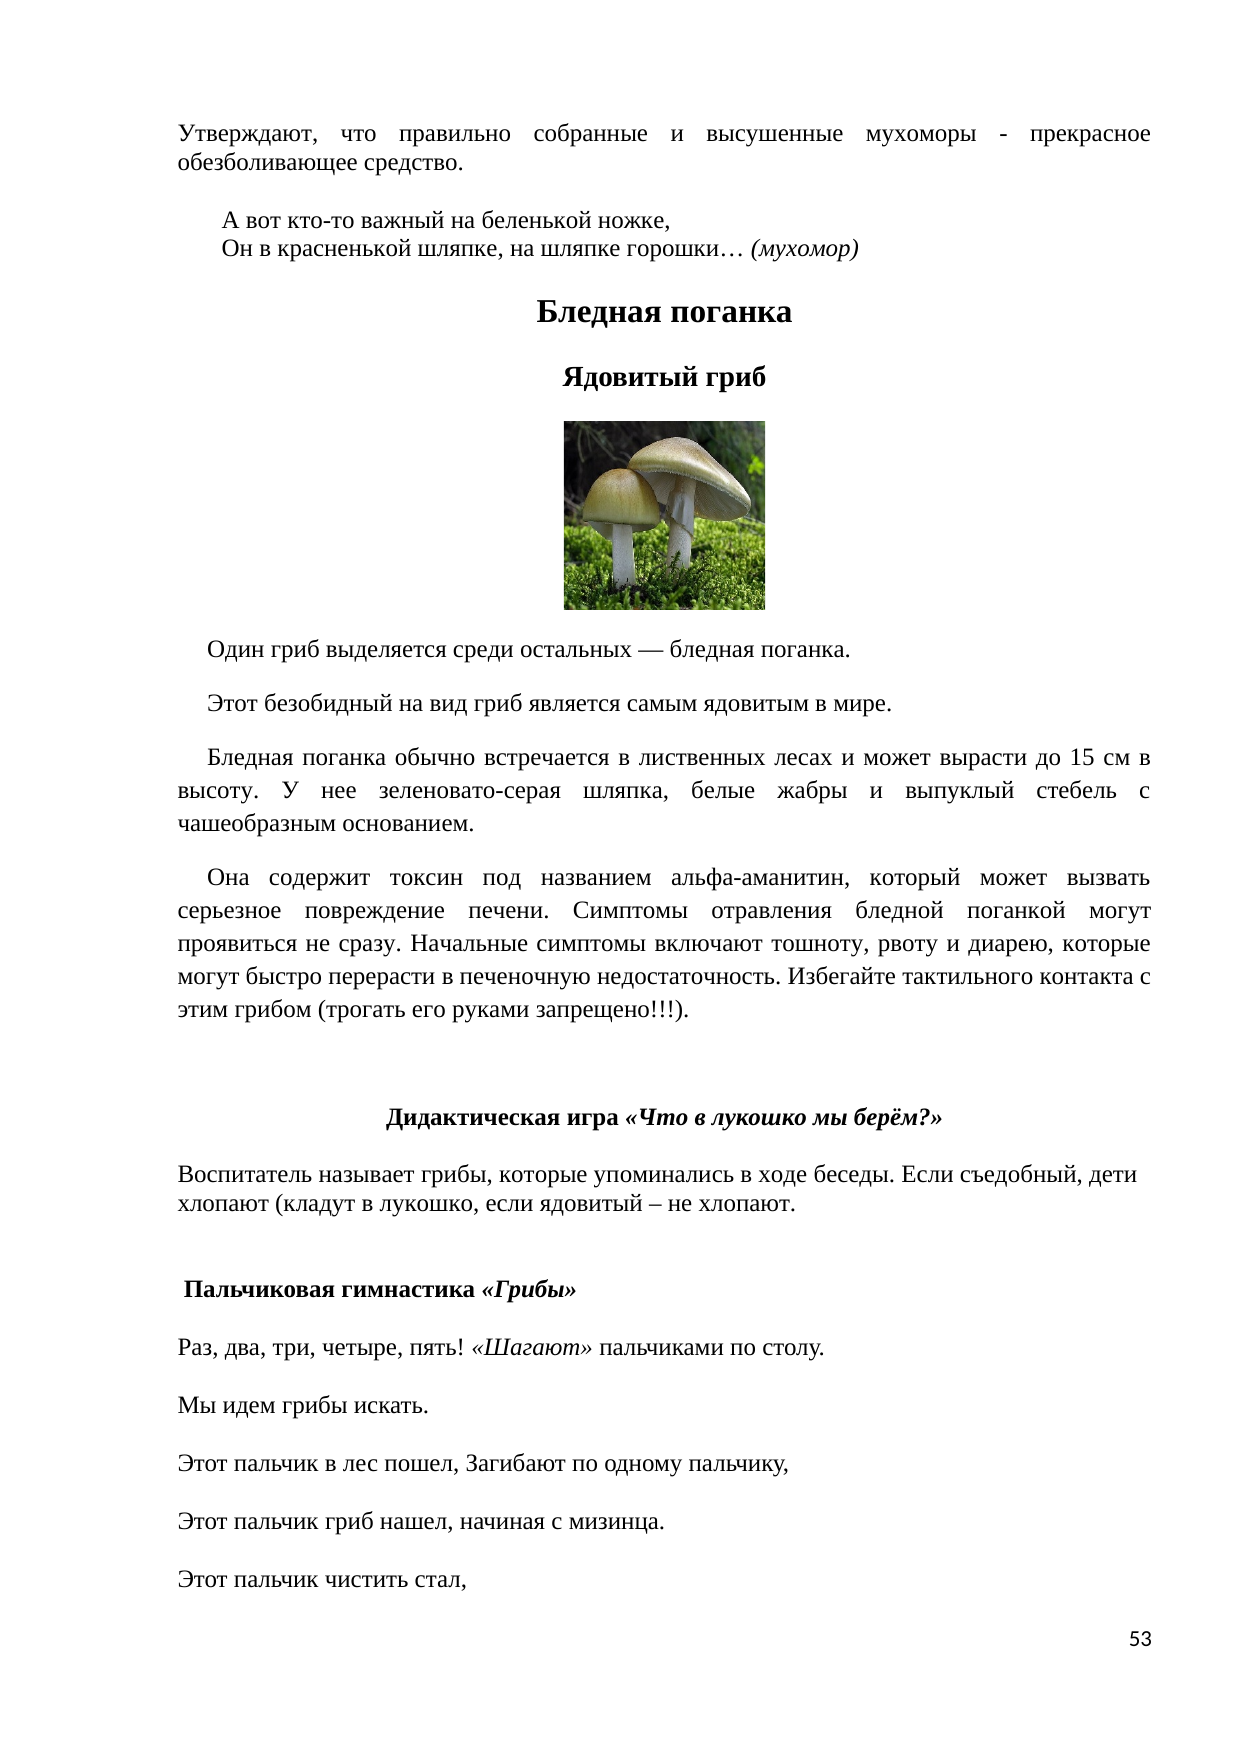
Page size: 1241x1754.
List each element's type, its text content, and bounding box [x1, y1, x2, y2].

text Дидактическая игра «Что в лукошко мы берём?» [177, 1102, 1152, 1130]
text Бледная поганка [177, 291, 1152, 330]
text Этот пальчик гриб нашел, начиная с мизинца. [177, 1506, 1152, 1535]
text Раз, два, три, четыре, пять! «Шагают» пальчиками по столу. [177, 1332, 1152, 1361]
text А вот кто-то важный на беленькой ножке, [177, 205, 1152, 233]
text Ядовитый гриб [177, 359, 1152, 392]
text Она содержит токсин под названием альфа-аманитин, который может вызвать серьезное повреждение печени. Симптомы отравления бледной поганкой могут проявиться не сразу. Начальные симптомы включают тошноту, рвоту и диарею, которые могут быстро перерасти в печеночную недостаточность. Избегайте тактильного контакта с этим грибом (трогать его руками запрещено!!!). [177, 862, 1152, 1023]
picture [563, 421, 766, 610]
text Воспитатель называет грибы, которые упоминались в ходе беседы. Если съедобный, дети хлопают (кладут в лукошко, если ядовитый – не хлопают. [177, 1159, 1152, 1217]
text Один гриб выделяется среди остальных — бледная поганка. [177, 634, 1152, 663]
text Пальчиковая гимнастика «Грибы» [177, 1274, 1152, 1303]
text Этот безобидный на вид гриб является самым ядовитым в мире. [177, 688, 1152, 717]
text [177, 118, 1152, 176]
text Этот пальчик чистить стал, [177, 1564, 1152, 1593]
text Он в красненькой шляпке, на шляпке горошки… (мухомор) [177, 233, 1152, 262]
text Бледная поганка обычно встречается в лиственных лесах и может вырасти до 15 см в высоту. У нее зеленовато-серая шляпка, белые жабры и выпуклый стебель с чашеобразным основанием. [177, 742, 1152, 837]
text Мы идем грибы искать. [177, 1390, 1152, 1419]
text Этот пальчик в лес пошел, Загибают по одному пальчику, [177, 1448, 1152, 1477]
